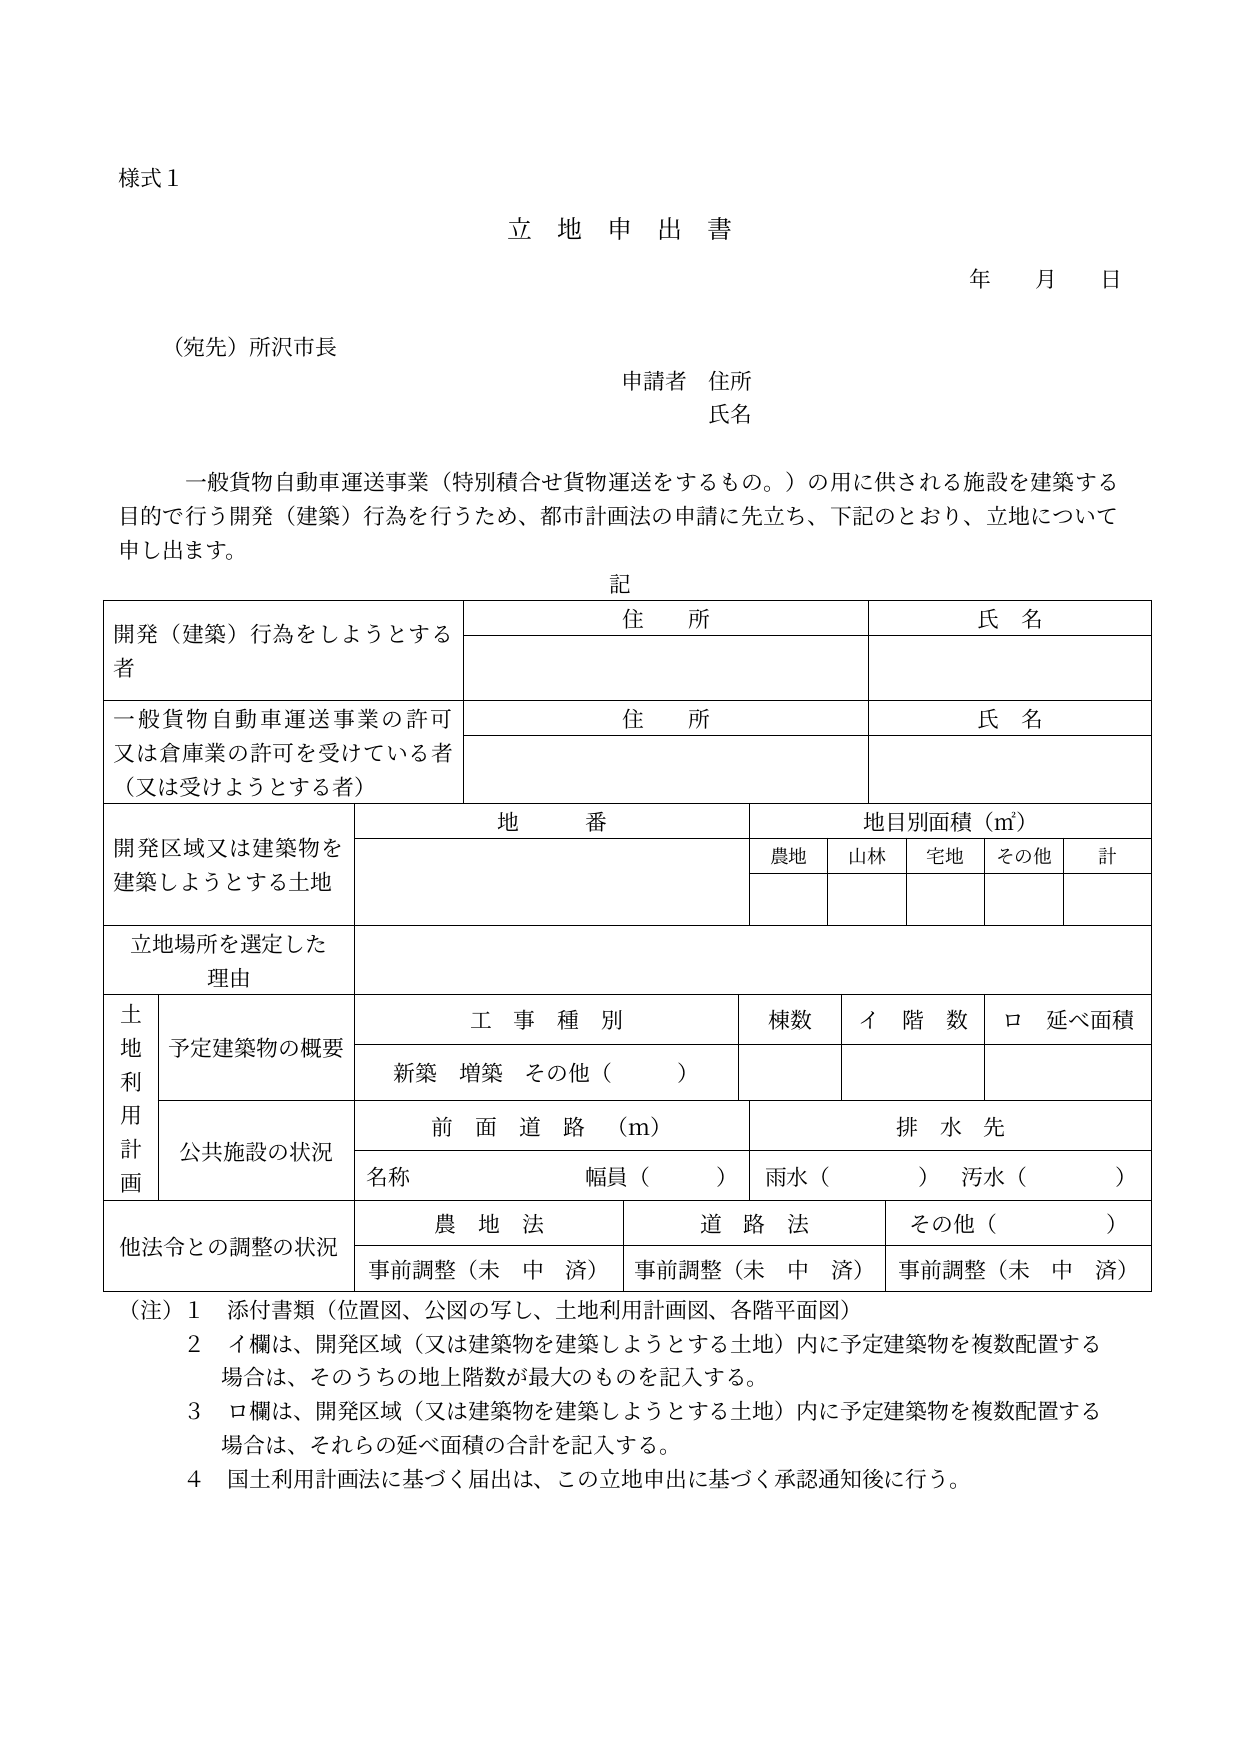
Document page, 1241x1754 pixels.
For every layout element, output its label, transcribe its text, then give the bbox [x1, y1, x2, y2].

text 申請者 住所 [118, 363, 1122, 397]
table_cell 他法令との調整の状況 [104, 1201, 354, 1291]
table_cell [985, 1045, 1151, 1100]
table_cell 氏 名 [869, 701, 1151, 735]
table_cell [464, 736, 868, 803]
table_cell [355, 926, 1151, 994]
table_cell [842, 1045, 984, 1100]
table_cell [869, 636, 1151, 700]
table_cell 公共施設の状況 [159, 1101, 354, 1200]
table_cell [739, 1045, 841, 1100]
table_cell 排 水 先 [750, 1101, 1151, 1150]
table_cell 農 地 法 [355, 1201, 623, 1245]
table_cell 宅地 [907, 839, 984, 873]
table_cell 農地 [750, 839, 827, 873]
table_cell 名称 幅員（ ） [355, 1151, 749, 1200]
table_cell 計 [1064, 839, 1151, 873]
table_cell 棟数 [739, 995, 841, 1044]
table_cell 予定建築物の概要 [159, 995, 354, 1100]
table_header 住 所 [464, 601, 868, 634]
table_cell 開発区域又は建築物を建築しようとする土地 [104, 804, 354, 925]
table_cell 前 面 道 路 （ｍ） [355, 1101, 749, 1150]
table_cell 事前調整（未 中 済） [355, 1246, 623, 1291]
table_cell 一般貨物自動車運送事業の許可 又は倉庫業の許可を受けている者（又は受けようとする者） [104, 701, 463, 803]
text （注）１ 添付書類（位置図、公図の写し、土地利用計画図、各階平面図） [118, 1292, 1122, 1326]
table_cell ロ 延べ面積 [985, 995, 1151, 1044]
table_cell 立地場所を選定した 理由 [104, 926, 354, 994]
table_cell [828, 874, 906, 925]
text ４ 国土利用計画法に基づく届出は、この立地申出に基づく承認通知後に行う。 [118, 1461, 1122, 1495]
text 一般貨物自動車運送事業（特別積合せ貨物運送をするもの。）の用に供される施設を建築する目的で行う開発（建築）行為を行うため、都市計画法の申請に先立ち、下記のとおり、立地について申し出ます。 [118, 464, 1122, 566]
table_cell 土地利用計画 [104, 995, 158, 1200]
table_cell [750, 874, 827, 925]
table_cell 事前調整（未 中 済） [886, 1246, 1151, 1291]
table_cell 住 所 [464, 701, 868, 735]
table_cell [1064, 874, 1151, 925]
subtitle 記 [118, 566, 1122, 600]
table_cell 山林 [828, 839, 906, 873]
table_cell 雨水（ ） 汚水（ ） [750, 1151, 1151, 1200]
table_cell イ 階 数 [842, 995, 984, 1044]
text 様式１ [118, 159, 1122, 193]
table_cell 道 路 法 [624, 1201, 885, 1245]
table_cell [985, 874, 1063, 925]
text 年 月 日 [118, 261, 1122, 295]
table_cell [355, 839, 749, 925]
table_cell [907, 874, 984, 925]
text （宛先）所沢市長 [118, 329, 1122, 363]
table_header 氏 名 [869, 601, 1151, 634]
table_cell 新築 増築 その他（ ） [355, 1045, 738, 1100]
text 氏名 [118, 397, 1122, 430]
table_cell 工 事 種 別 [355, 995, 738, 1044]
text ２ イ欄は、開発区域（又は建築物を建築しようとする土地）内に予定建築物を複数配置する場合は、そのうちの地上階数が最大のものを記入する。 [118, 1326, 1122, 1393]
text ３ ロ欄は、開発区域（又は建築物を建築しようとする土地）内に予定建築物を複数配置する場合は、それらの延べ面積の合計を記入する。 [118, 1393, 1122, 1461]
table_header 開発（建築）行為をしようとする者 [104, 601, 463, 700]
table_cell その他 [985, 839, 1063, 873]
table_cell [869, 736, 1151, 803]
table_cell [464, 636, 868, 700]
table_cell 地目別面積（㎡） [750, 804, 1151, 838]
text 立 地 申 出 書 [118, 193, 1122, 261]
table_cell その他（ ） [886, 1201, 1151, 1245]
table_cell 事前調整（未 中 済） [624, 1246, 885, 1291]
table_cell 地 番 [355, 804, 749, 838]
